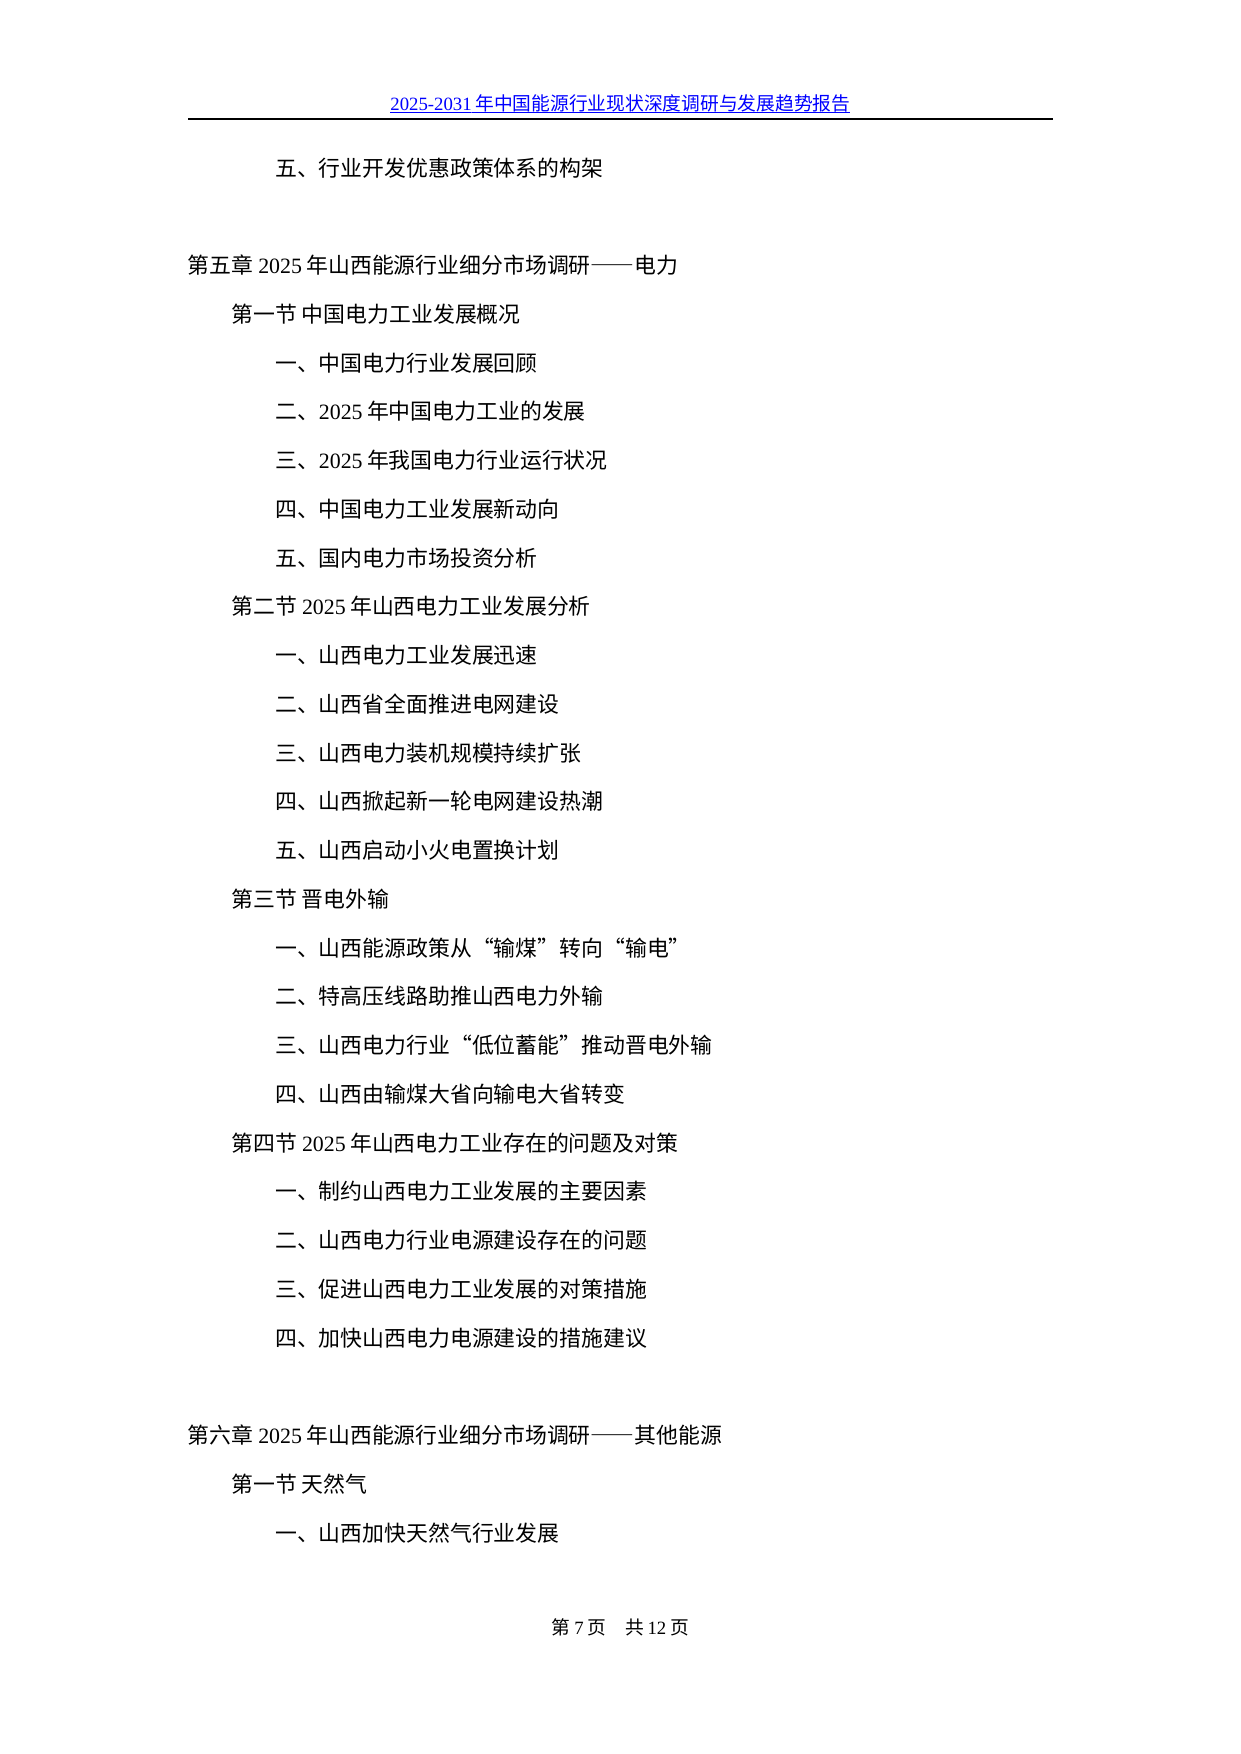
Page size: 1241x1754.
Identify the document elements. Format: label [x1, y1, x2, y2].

text [187, 150, 1053, 1548]
